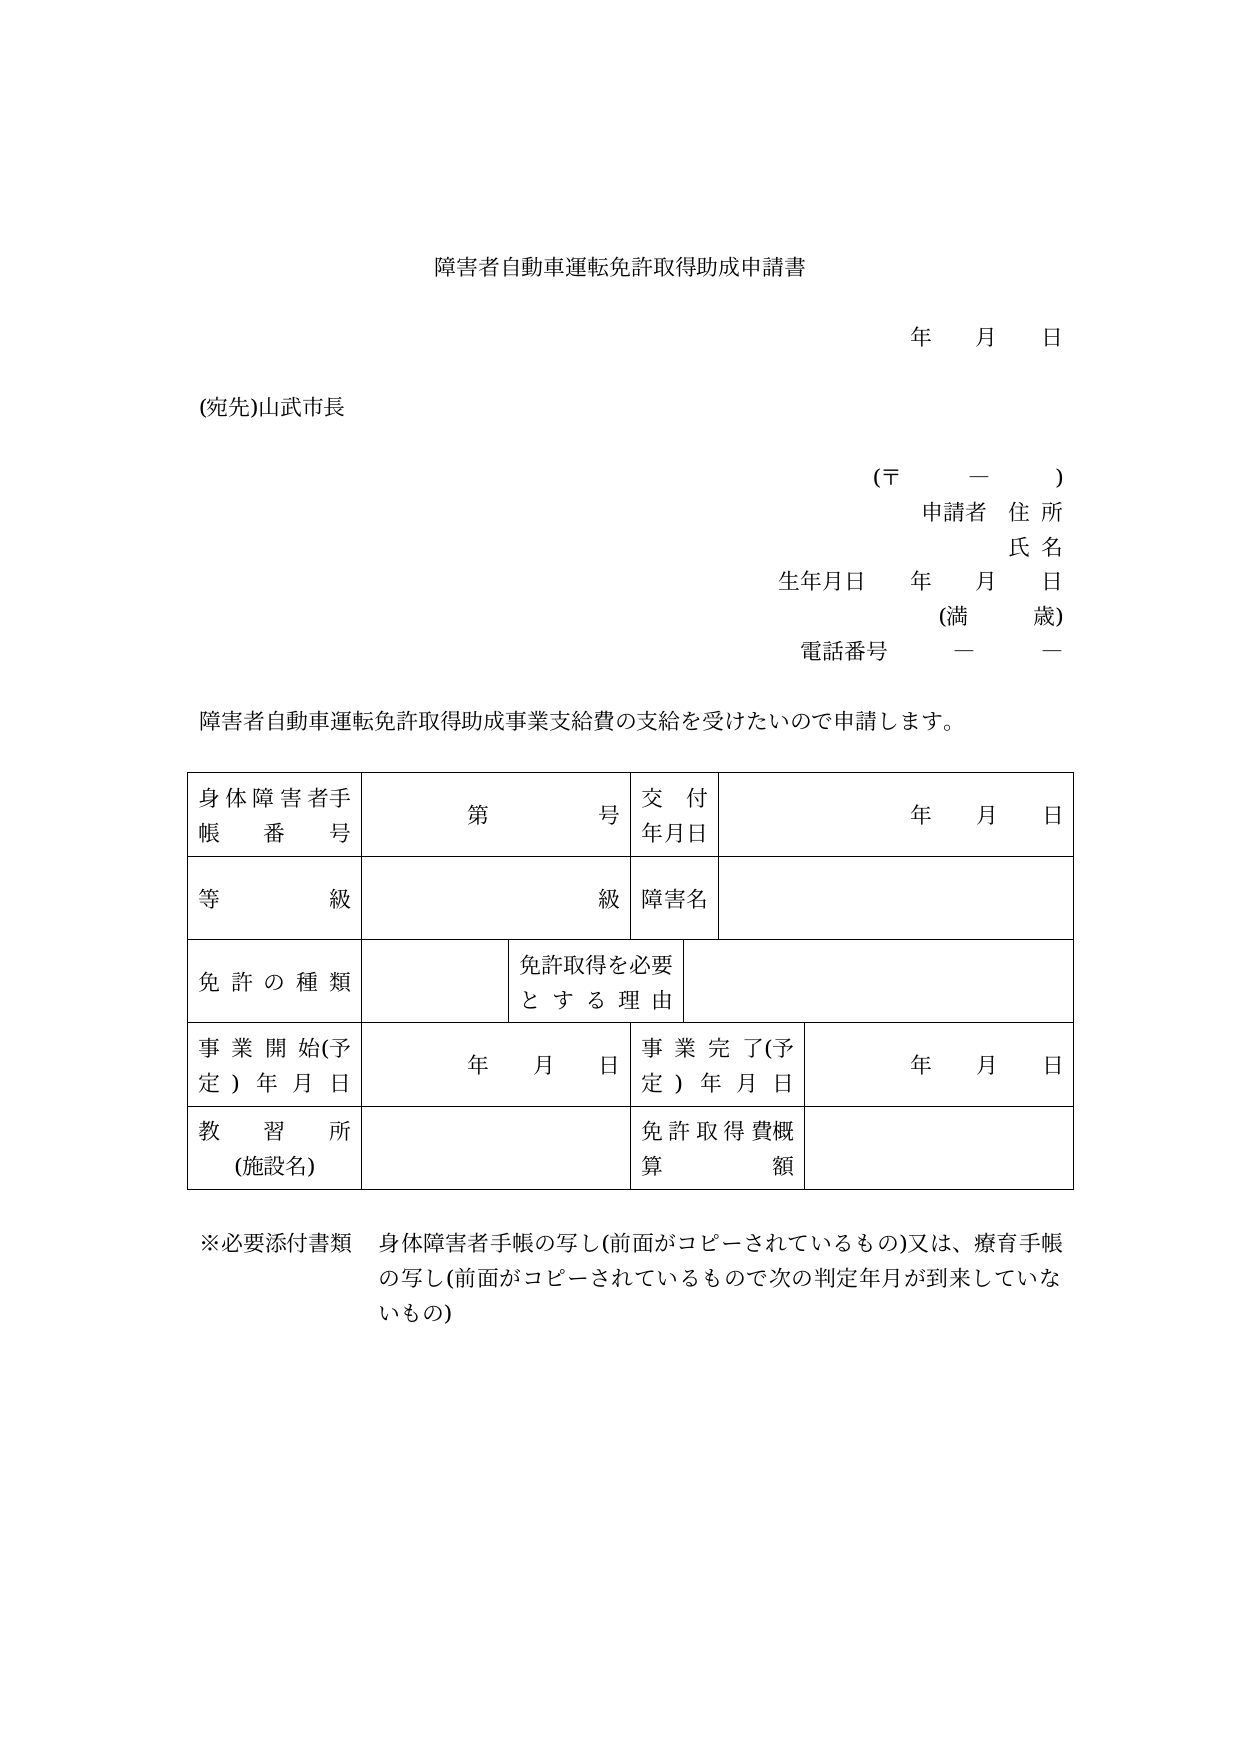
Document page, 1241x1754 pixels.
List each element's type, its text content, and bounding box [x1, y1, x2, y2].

table_cell 障害名 [631, 857, 718, 939]
table_header ※必要添付書類 [177, 1225, 378, 1329]
text (〒 ― ) [177, 458, 1063, 493]
table_header 年 月 日 [719, 773, 1073, 856]
table_header 交付年月日 [631, 773, 718, 856]
table_header 第 号 [362, 773, 630, 856]
table_cell 事業開始(予定)年月日 [188, 1023, 361, 1106]
text 申請者 住所 [177, 493, 1063, 528]
text (満 歳) [177, 598, 1063, 633]
text (宛先)山武市長 [177, 388, 1063, 423]
text 氏名 [177, 528, 1063, 563]
text 年 月 日 [177, 319, 1063, 353]
table_cell [684, 940, 1073, 1022]
text 障害者自動車運転免許取得助成事業支給費の支給を受けたいので申請します。 [177, 702, 1063, 737]
text 障害者自動車運転免許取得助成申請書 [177, 249, 1063, 284]
table_cell 年 月 日 [805, 1023, 1073, 1106]
table_cell 免許取得を必要とする理由 [509, 940, 683, 1022]
text 電話番号 ― ― [177, 633, 1063, 668]
table_cell [362, 1107, 630, 1189]
table_cell [805, 1107, 1073, 1189]
table_header 身体障害者手帳番号 [188, 773, 361, 856]
table_cell 年 月 日 [362, 1023, 630, 1106]
table_cell [719, 857, 1073, 939]
table_header 身体障害者手帳の写し(前面がコピーされているもの)又は、療育手帳の写し(前面がコピーされているもので次の判定年月が到来していないもの) [379, 1225, 1063, 1329]
table_cell 免許の種類 [188, 940, 361, 1022]
text 生年月日 年 月 日 [177, 563, 1063, 598]
table_cell 等級 [188, 857, 361, 939]
table_cell 事業完了(予定)年月日 [631, 1023, 804, 1106]
table_cell 免許取得費概算額 [631, 1107, 804, 1189]
table_cell 教習所 (施設名) [188, 1107, 361, 1189]
table_cell [362, 940, 508, 1022]
table_cell 級 [362, 857, 630, 939]
